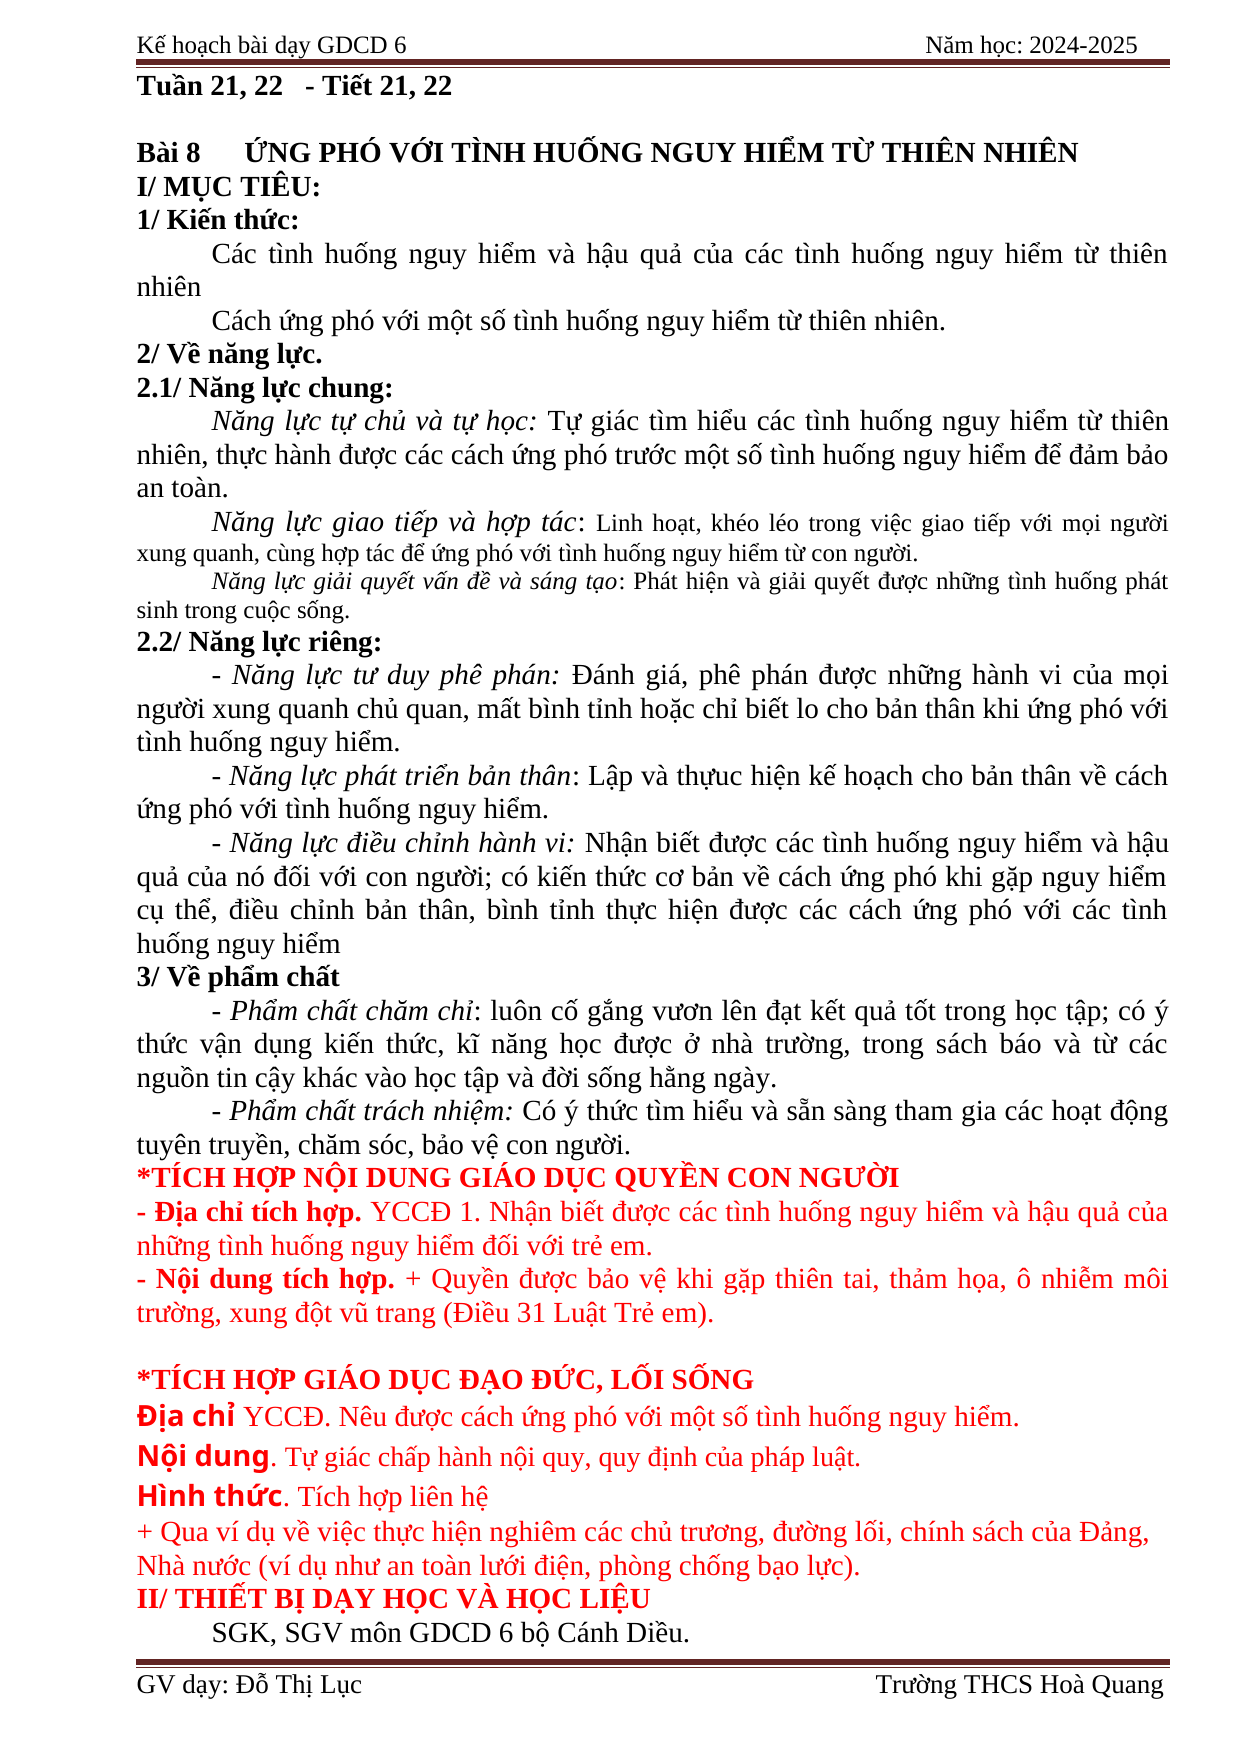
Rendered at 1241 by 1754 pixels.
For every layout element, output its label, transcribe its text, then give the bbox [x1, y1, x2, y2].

text Năng lực tự chủ và tự học: Tự giác tìm hiểu các tình huống nguy hiểm từ thiên nhiên, thực hành được các cách ứng phó trước một số tình huống nguy hiểm để đảm bảo an toàn. [136, 403, 1170, 504]
text Nội dung. Tự giác chấp hành nội quy, quy định của pháp luật. [136, 1435, 1170, 1475]
text + Qua ví dụ về việc thực hiện nghiêm các chủ trương, đường lối, chính sách của Đảng, Nhà nước (ví dụ như an toàn lưới điện, phòng chống bạo lực). [136, 1514, 1170, 1582]
text 2.2/ Năng lực riêng: [136, 624, 1170, 657]
text 2/ Về năng lực. [136, 336, 1170, 370]
text Hình thức. Tích hợp liên hệ [136, 1475, 1170, 1514]
text - Phẩm chất chăm chỉ: luôn cố gắng vươn lên đạt kết quả tốt trong học tập; có ý thức vận dụng kiến thức, kĩ năng học được ở nhà trường, trong sách báo và từ các nguồn tin cậy khác vào học tập và đời sống hằng ngày. [136, 993, 1170, 1093]
text Tuần 21, 22 - Tiết 21, 22 [136, 68, 1170, 102]
text I/ MỤC TIÊU: [136, 169, 1170, 202]
text 2.1/ Năng lực chung: [136, 370, 1170, 403]
text Năng lực giao tiếp và hợp tác: Linh hoạt, khéo léo trong việc giao tiếp với mọi người xung quanh, cùng hợp tác để ứng phó với tình huống nguy hiểm từ con người. [136, 504, 1170, 566]
text SGK, SGV môn GDCD 6 bộ Cánh Diều. [136, 1615, 1170, 1649]
text - Địa chỉ tích hợp. YCCĐ 1. Nhận biết được các tình huống nguy hiểm và hậu quả của những tình huống nguy hiểm đối với trẻ em. [136, 1194, 1170, 1261]
text Cách ứng phó với một số tình huống nguy hiểm từ thiên nhiên. [136, 303, 1170, 336]
text Bài 8 ỨNG PHÓ VỚI TÌNH HUỐNG NGUY HIỂM TỪ THIÊN NHIÊN [136, 135, 1170, 169]
text - Năng lực phát triển bản thân: Lập và thựuc hiện kế hoạch cho bản thân về cách ứng phó với tình huống nguy hiểm. [136, 758, 1170, 825]
text - Nội dung tích hợp. + Quyền được bảo vệ khi gặp thiên tai, thảm họa, ô nhiễm môi trường, xung đột vũ trang (Điều 31 Luật Trẻ em). [136, 1261, 1170, 1328]
text *TÍCH HỢP NỘI DUNG GIÁO DỤC QUYỀN CON NGƯỜI [136, 1161, 1170, 1194]
text *TÍCH HỢP GIÁO DỤC ĐẠO ĐỨC, LỐI SỐNG [136, 1362, 1170, 1395]
text Các tình huống nguy hiểm và hậu quả của các tình huống nguy hiểm từ thiên nhiên [136, 236, 1170, 303]
text 3/ Về phẩm chất [136, 959, 1170, 993]
text II/ THIẾT BỊ DẠY HỌC VÀ HỌC LIỆU [136, 1582, 1170, 1615]
text - Năng lực điều chỉnh hành vi: Nhận biết được các tình huống nguy hiểm và hậu quả của nó đối với con người; có kiến thức cơ bản về cách ứng phó khi gặp nguy hiểm cụ thể, điều chỉnh bản thân, bình tỉnh thực hiện được các cách ứng phó với các tình huống nguy hiểm [136, 825, 1170, 959]
text 1/ Kiến thức: [136, 202, 1170, 236]
text - Phẩm chất trách nhiệm: Có ý thức tìm hiểu và sẵn sàng tham gia các hoạt động tuyên truyền, chăm sóc, bảo vệ con người. [136, 1093, 1170, 1161]
text - Năng lực tư duy phê phán: Đánh giá, phê phán được những hành vi của mọi người xung quanh chủ quan, mất bình tỉnh hoặc chỉ biết lo cho bản thân khi ứng phó với tình huống nguy hiểm. [136, 657, 1170, 758]
text Năng lực giải quyết vấn đề và sáng tạo: Phát hiện và giải quyết được những tình huống phát sinh trong cuộc sống. [136, 566, 1170, 624]
text Địa chỉ YCCĐ. Nêu được cách ứng phó với một số tình huống nguy hiểm. [136, 1395, 1170, 1435]
